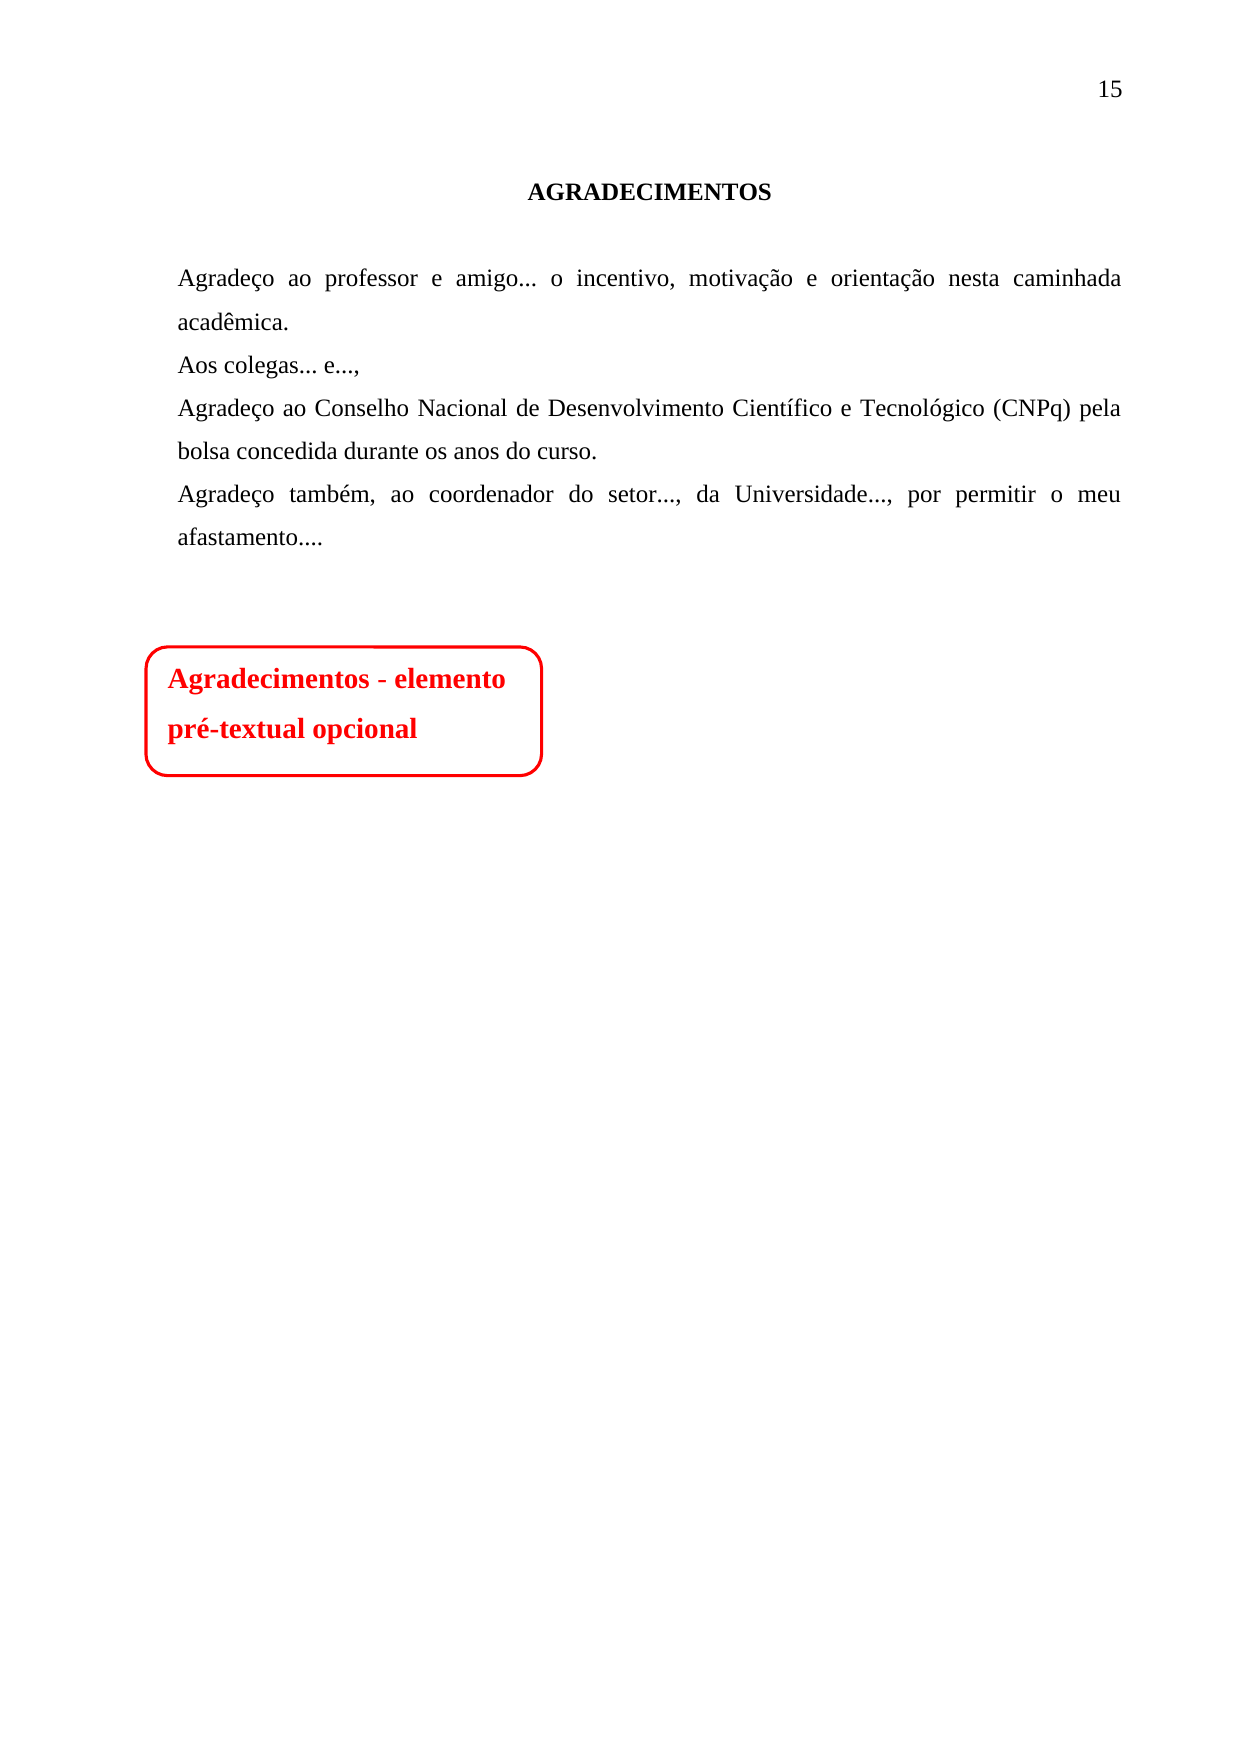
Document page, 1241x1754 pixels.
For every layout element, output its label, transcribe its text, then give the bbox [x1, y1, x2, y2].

text Agradeço ao Conselho Nacional de Desenvolvimento Científico e Tecnológico (CNPq) pela bolsa concedida durante os anos do curso. [177, 393, 1122, 465]
text Agradeço ao professor e amigo... o incentivo, motivação e orientação nesta caminhada acadêmica. [177, 263, 1122, 335]
text Agradeço também, ao coordenador do setor..., da Universidade..., por permitir o meu afastamento.... [177, 479, 1122, 551]
text Aos colegas... e..., [177, 350, 1122, 378]
text AGRADECIMENTOS [177, 177, 1122, 206]
